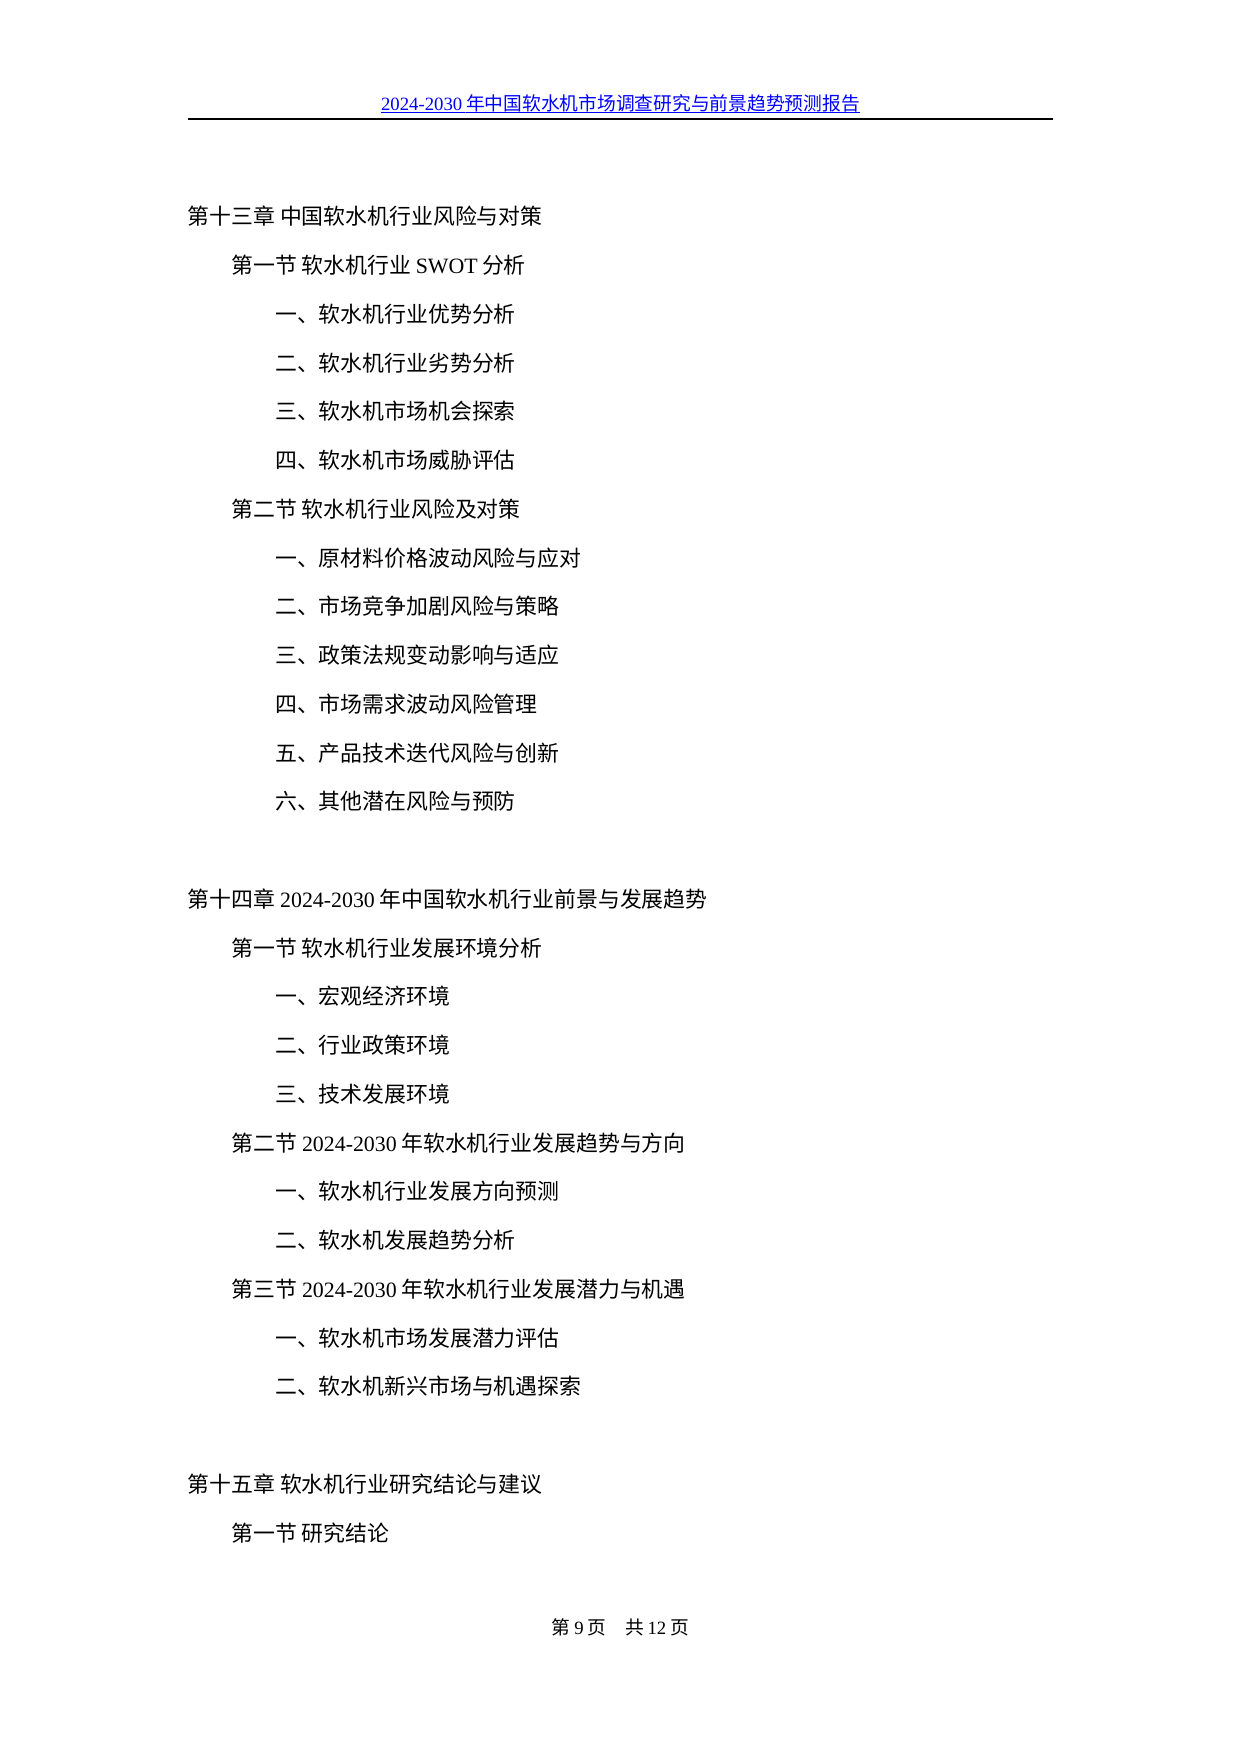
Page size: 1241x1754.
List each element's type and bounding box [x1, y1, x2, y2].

text [187, 150, 1053, 1548]
